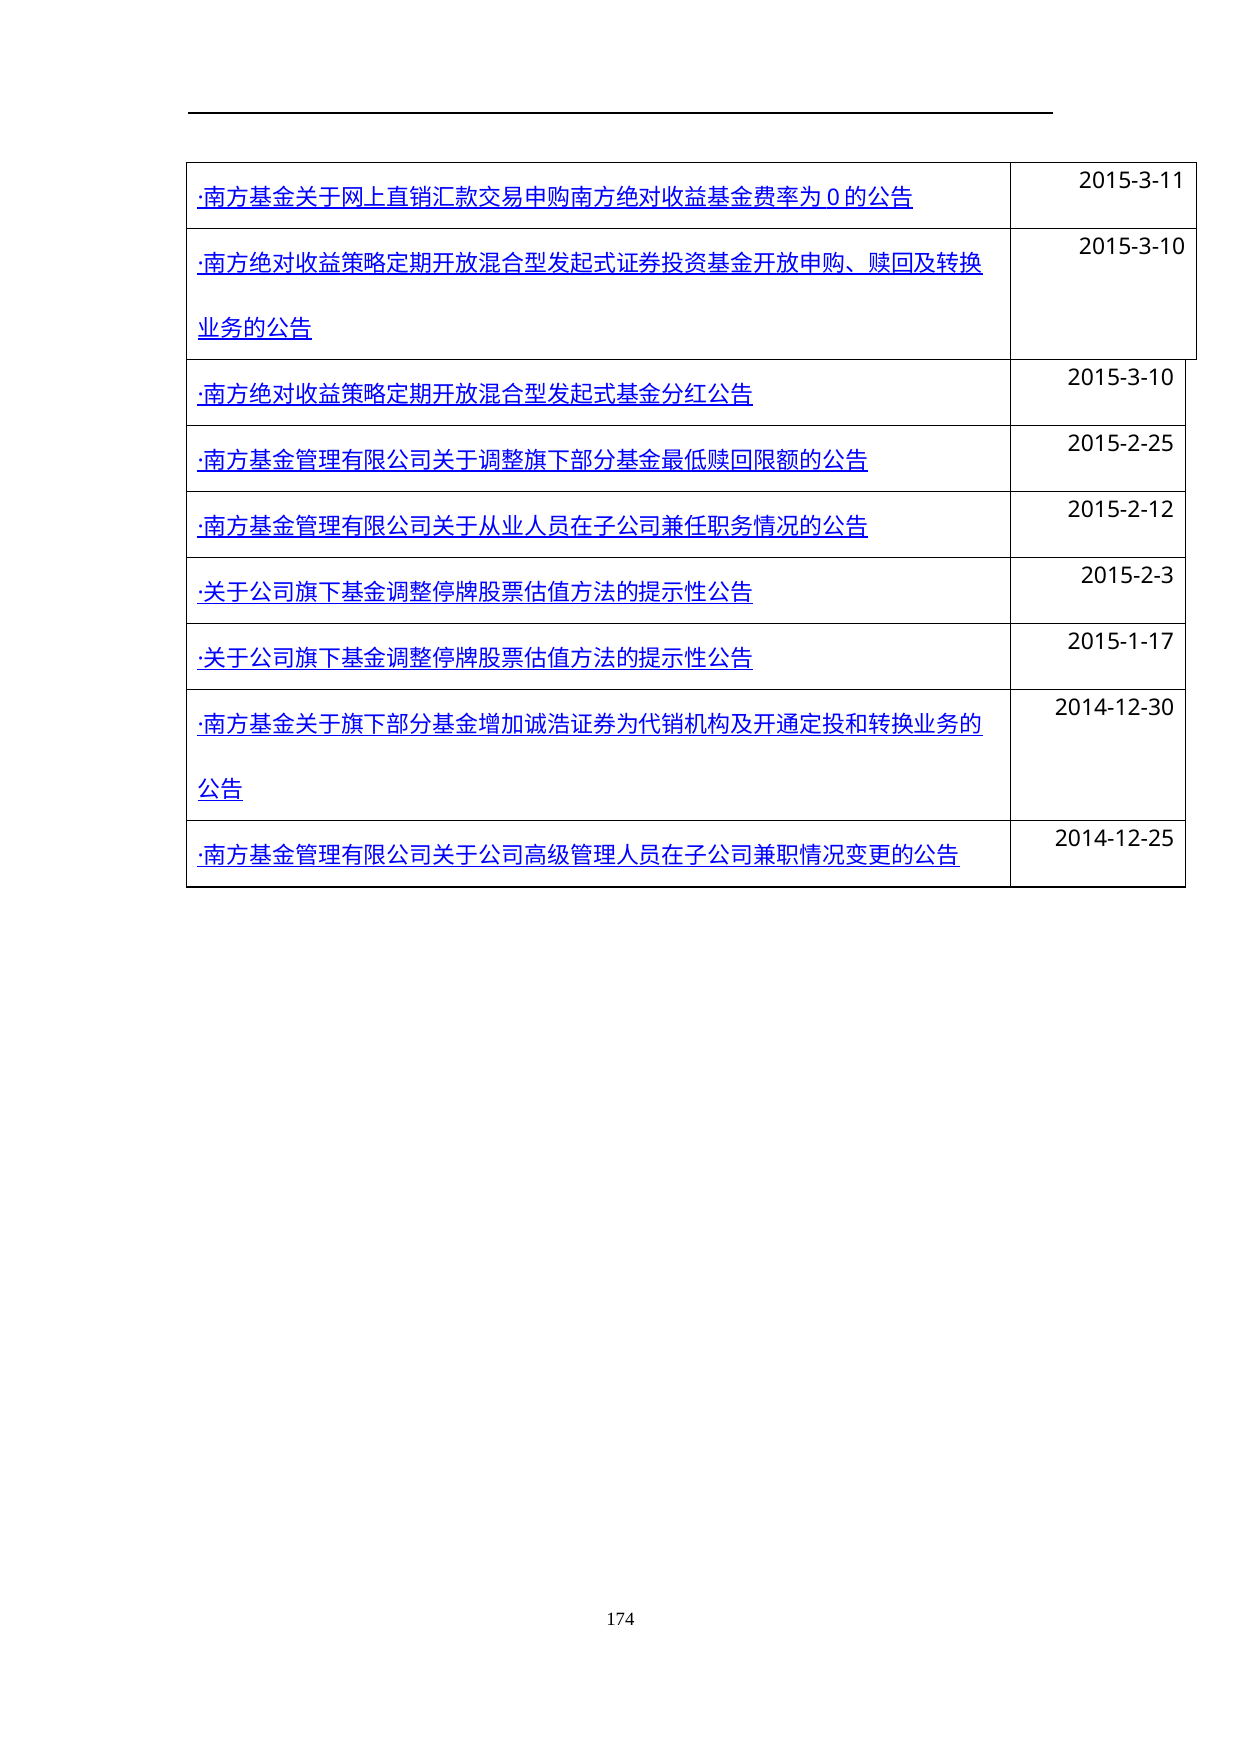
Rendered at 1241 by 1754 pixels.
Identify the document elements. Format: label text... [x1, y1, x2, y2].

table_cell ·南方基金管理有限公司关于调整旗下部分基金最低赎回限额的公告 [187, 426, 1010, 491]
table_cell ·南方绝对收益策略定期开放混合型发起式基金分红公告 [187, 360, 1010, 425]
table_cell ·南方基金管理有限公司关于公司高级管理人员在子公司兼职情况变更的公告 [187, 821, 1010, 886]
table_cell ·南方基金关于旗下部分基金增加诚浩证券为代销机构及开通定投和转换业务的公告 [187, 690, 1010, 820]
table_cell 2014-12-25 [1011, 821, 1185, 886]
table_cell ·关于公司旗下基金调整停牌股票估值方法的提示性公告 [187, 624, 1010, 689]
table_cell 2014-12-30 [1011, 690, 1185, 820]
table_cell 2015-1-17 [1011, 624, 1185, 689]
table_cell 2015-2-3 [1011, 558, 1185, 623]
table_cell 2015-3-10 [1011, 229, 1196, 359]
table_cell ·南方基金关于网上直销汇款交易申购南方绝对收益基金费率为0的公告 [187, 163, 1010, 228]
table_cell ·关于公司旗下基金调整停牌股票估值方法的提示性公告 [187, 558, 1010, 623]
table_cell ·南方绝对收益策略定期开放混合型发起式证券投资基金开放申购、赎回及转换业务的公告 [187, 229, 1010, 359]
table_cell 2015-3-11 [1011, 163, 1196, 228]
table_cell ·南方基金管理有限公司关于从业人员在子公司兼任职务情况的公告 [187, 492, 1010, 557]
table_cell 2015-2-25 [1011, 426, 1185, 491]
table_cell 2015-3-10 [1011, 360, 1185, 425]
table_cell 2015-2-12 [1011, 492, 1185, 557]
